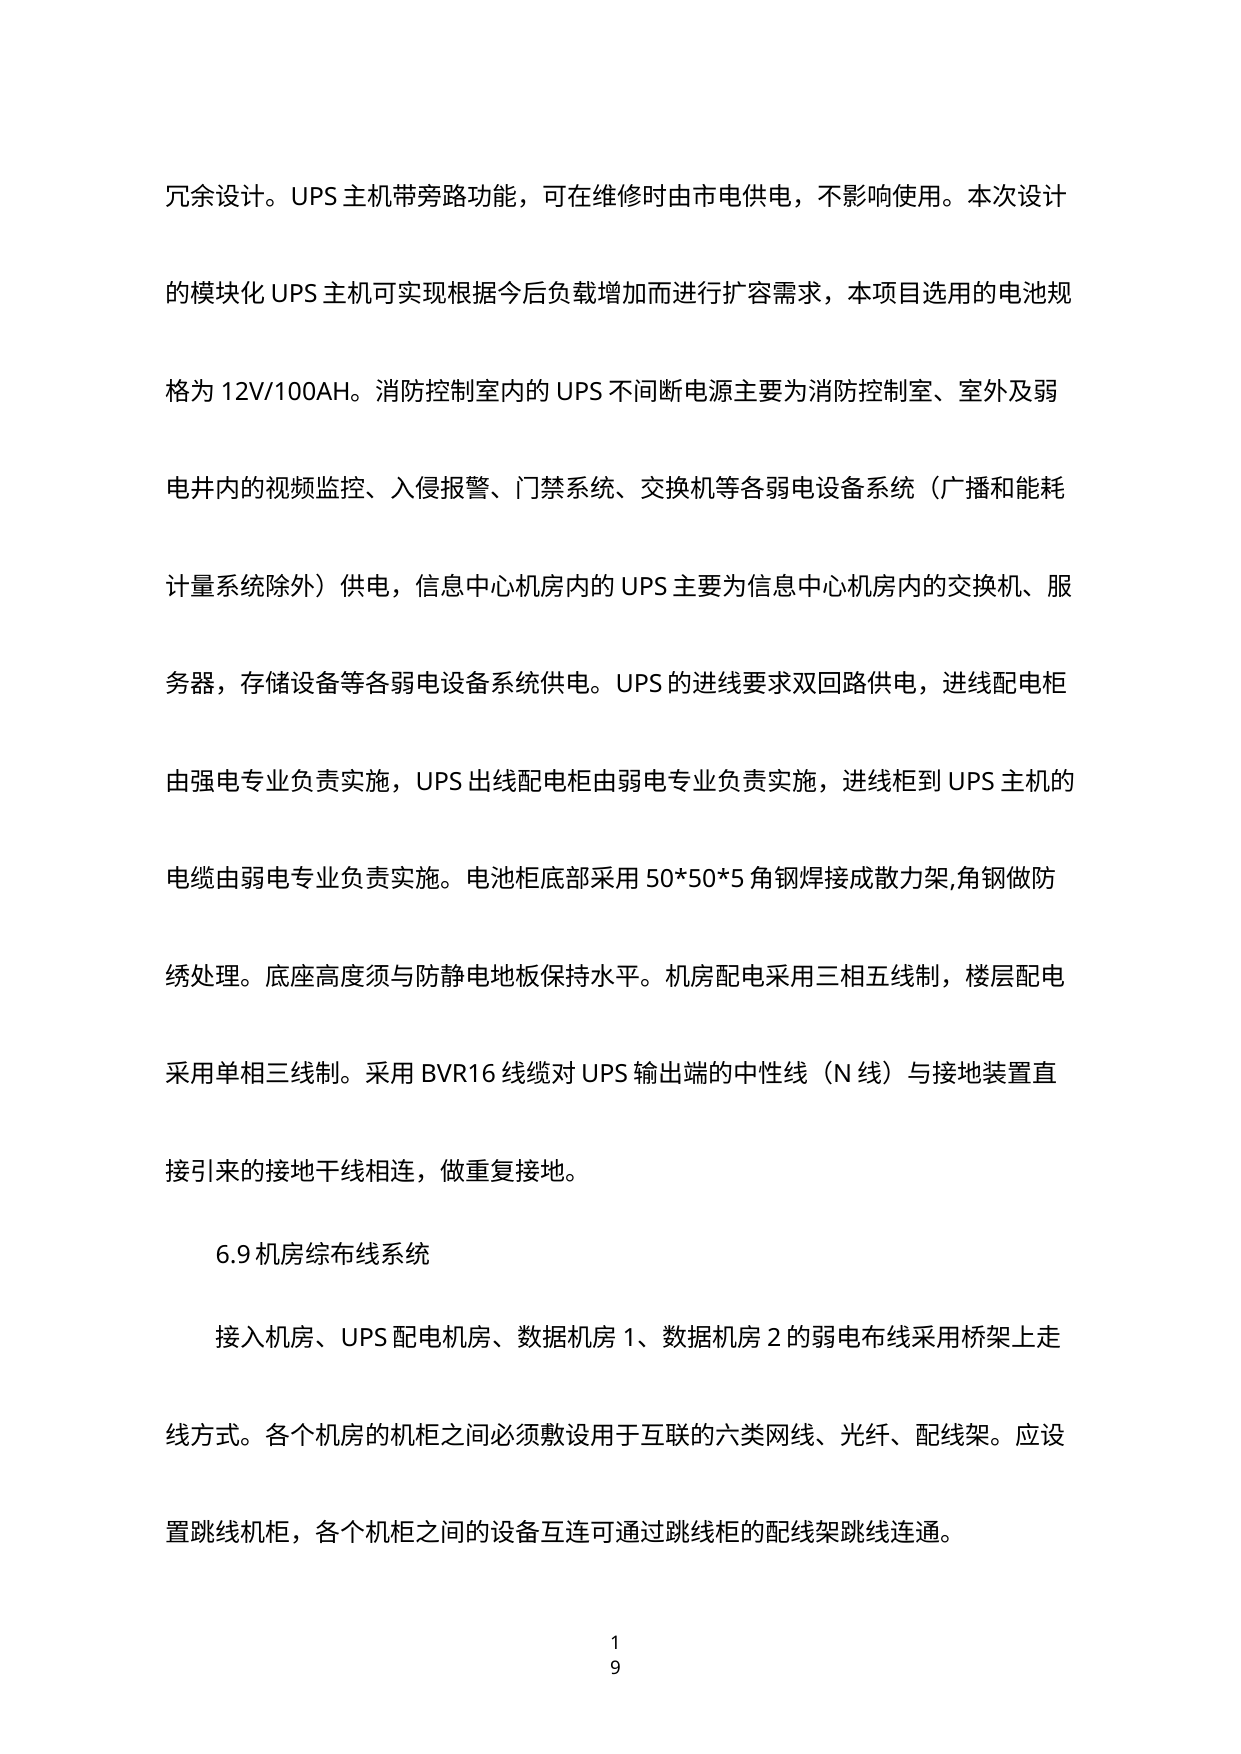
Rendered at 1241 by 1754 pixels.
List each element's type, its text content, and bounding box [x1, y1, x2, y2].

text 接入机房、UPS配电机房、数据机房1、数据机房2的弱电布线采用桥架上走线方式。各个机房的机柜之间必须敷设用于互联的六类网线、光纤、配线架。应设置跳线机柜，各个机柜之间的设备互连可通过跳线柜的配线架跳线连通。 [165, 1303, 1075, 1563]
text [165, 162, 1075, 1202]
text 6.9机房综布线系统 [165, 1220, 1075, 1285]
